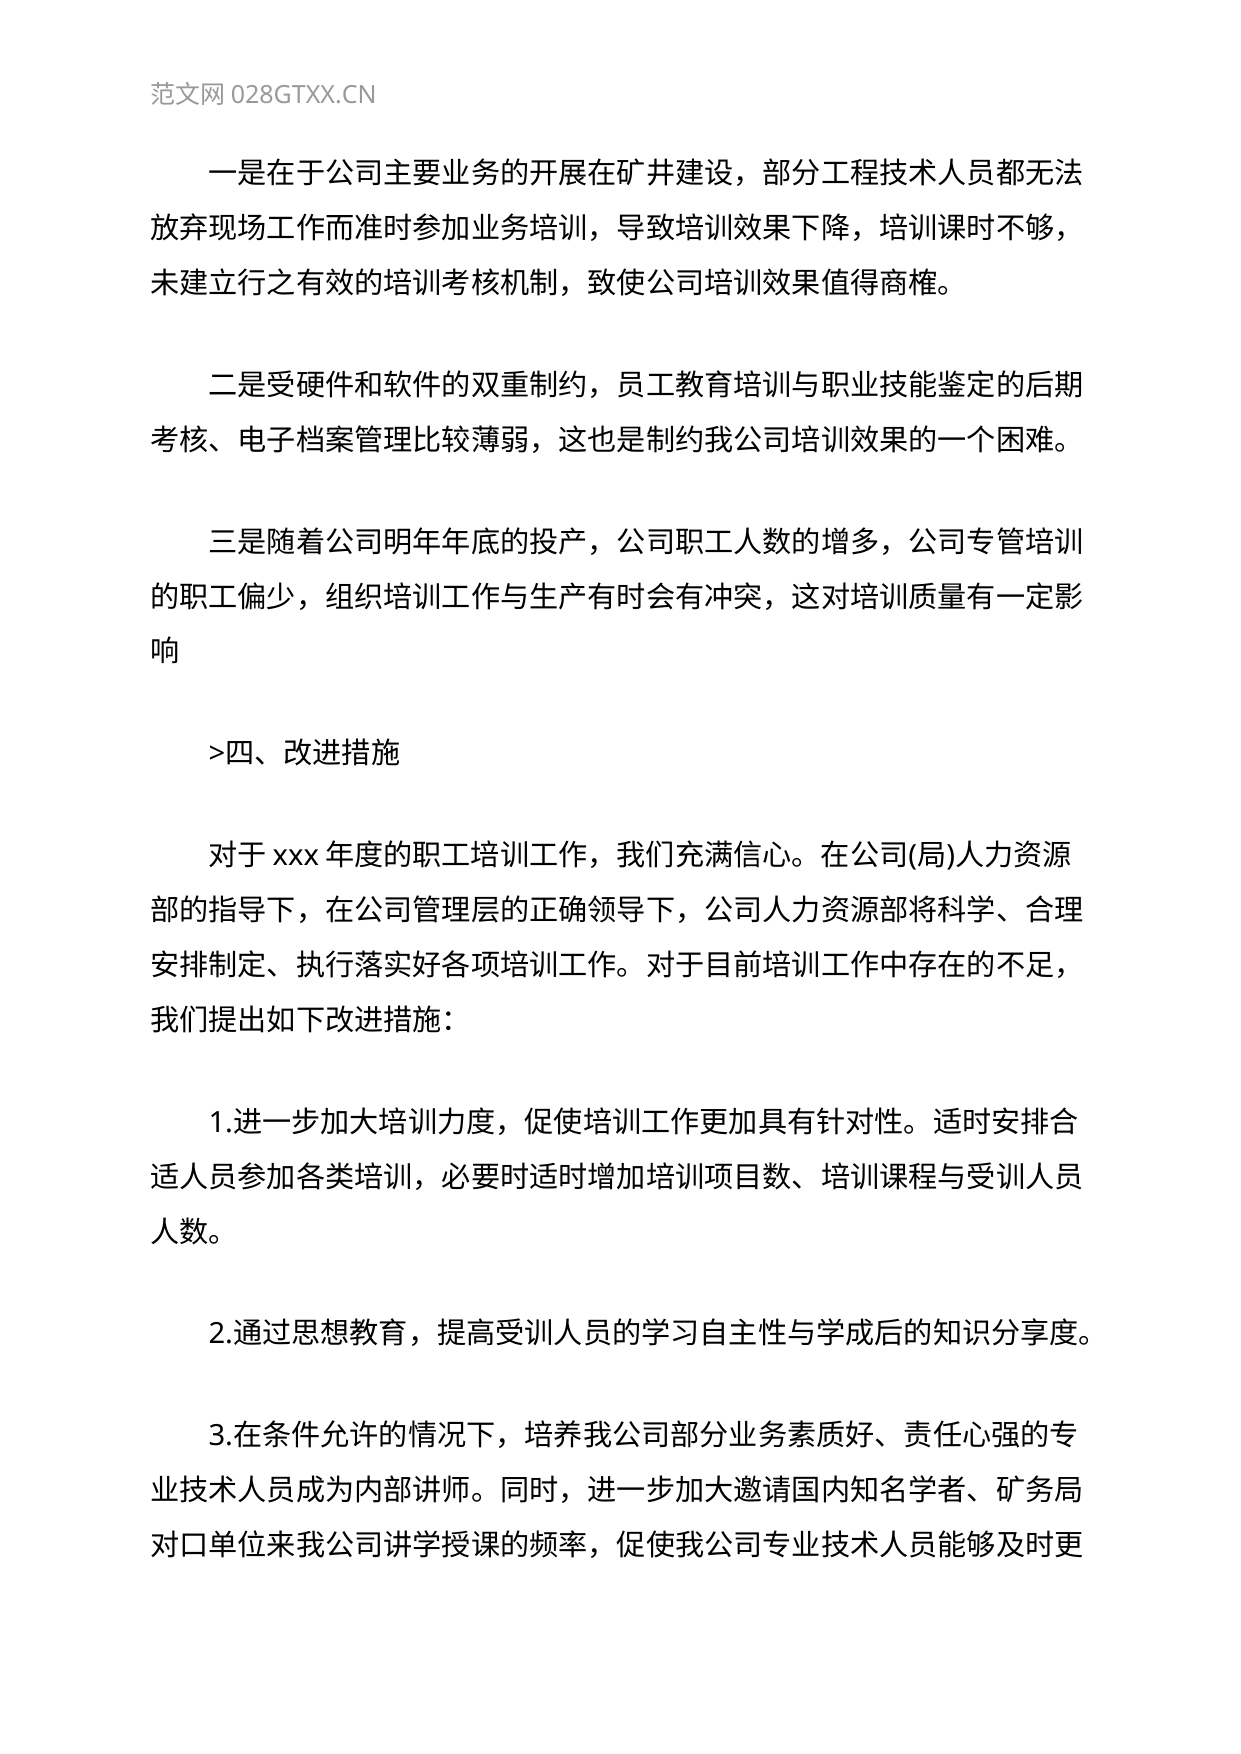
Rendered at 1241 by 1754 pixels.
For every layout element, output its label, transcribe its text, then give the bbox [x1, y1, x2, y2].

text 二是受硬件和软件的双重制约，员工教育培训与职业技能鉴定的后期考核、电子档案管理比较薄弱，这也是制约我公司培训效果的一个困难。 [150, 362, 1090, 459]
text 一是在于公司主要业务的开展在矿井建设，部分工程技术人员都无法放弃现场工作而准时参加业务培训，导致培训效果下降，培训课时不够，未建立行之有效的培训考核机制，致使公司培训效果值得商榷。 [150, 150, 1090, 302]
text 对于xxx年度的职工培训工作，我们充满信心。在公司(局)人力资源部的指导下，在公司管理层的正确领导下，公司人力资源部将科学、合理安排制定、执行落实好各项培训工作。对于目前培训工作中存在的不足，我们提出如下改进措施： [150, 832, 1090, 1039]
text 1.进一步加大培训力度，促使培训工作更加具有针对性。适时安排合适人员参加各类培训，必要时适时增加培训项目数、培训课程与受训人员人数。 [150, 1098, 1090, 1251]
text 2.通过思想教育，提高受训人员的学习自主性与学成后的知识分享度。 [150, 1310, 1090, 1352]
text 三是随着公司明年年底的投产，公司职工人数的增多，公司专管培训的职工偏少，组织培训工作与生产有时会有冲突，这对培训质量有一定影响 [150, 518, 1090, 670]
text >四、改进措施 [150, 730, 1090, 772]
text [150, 1412, 1090, 1564]
